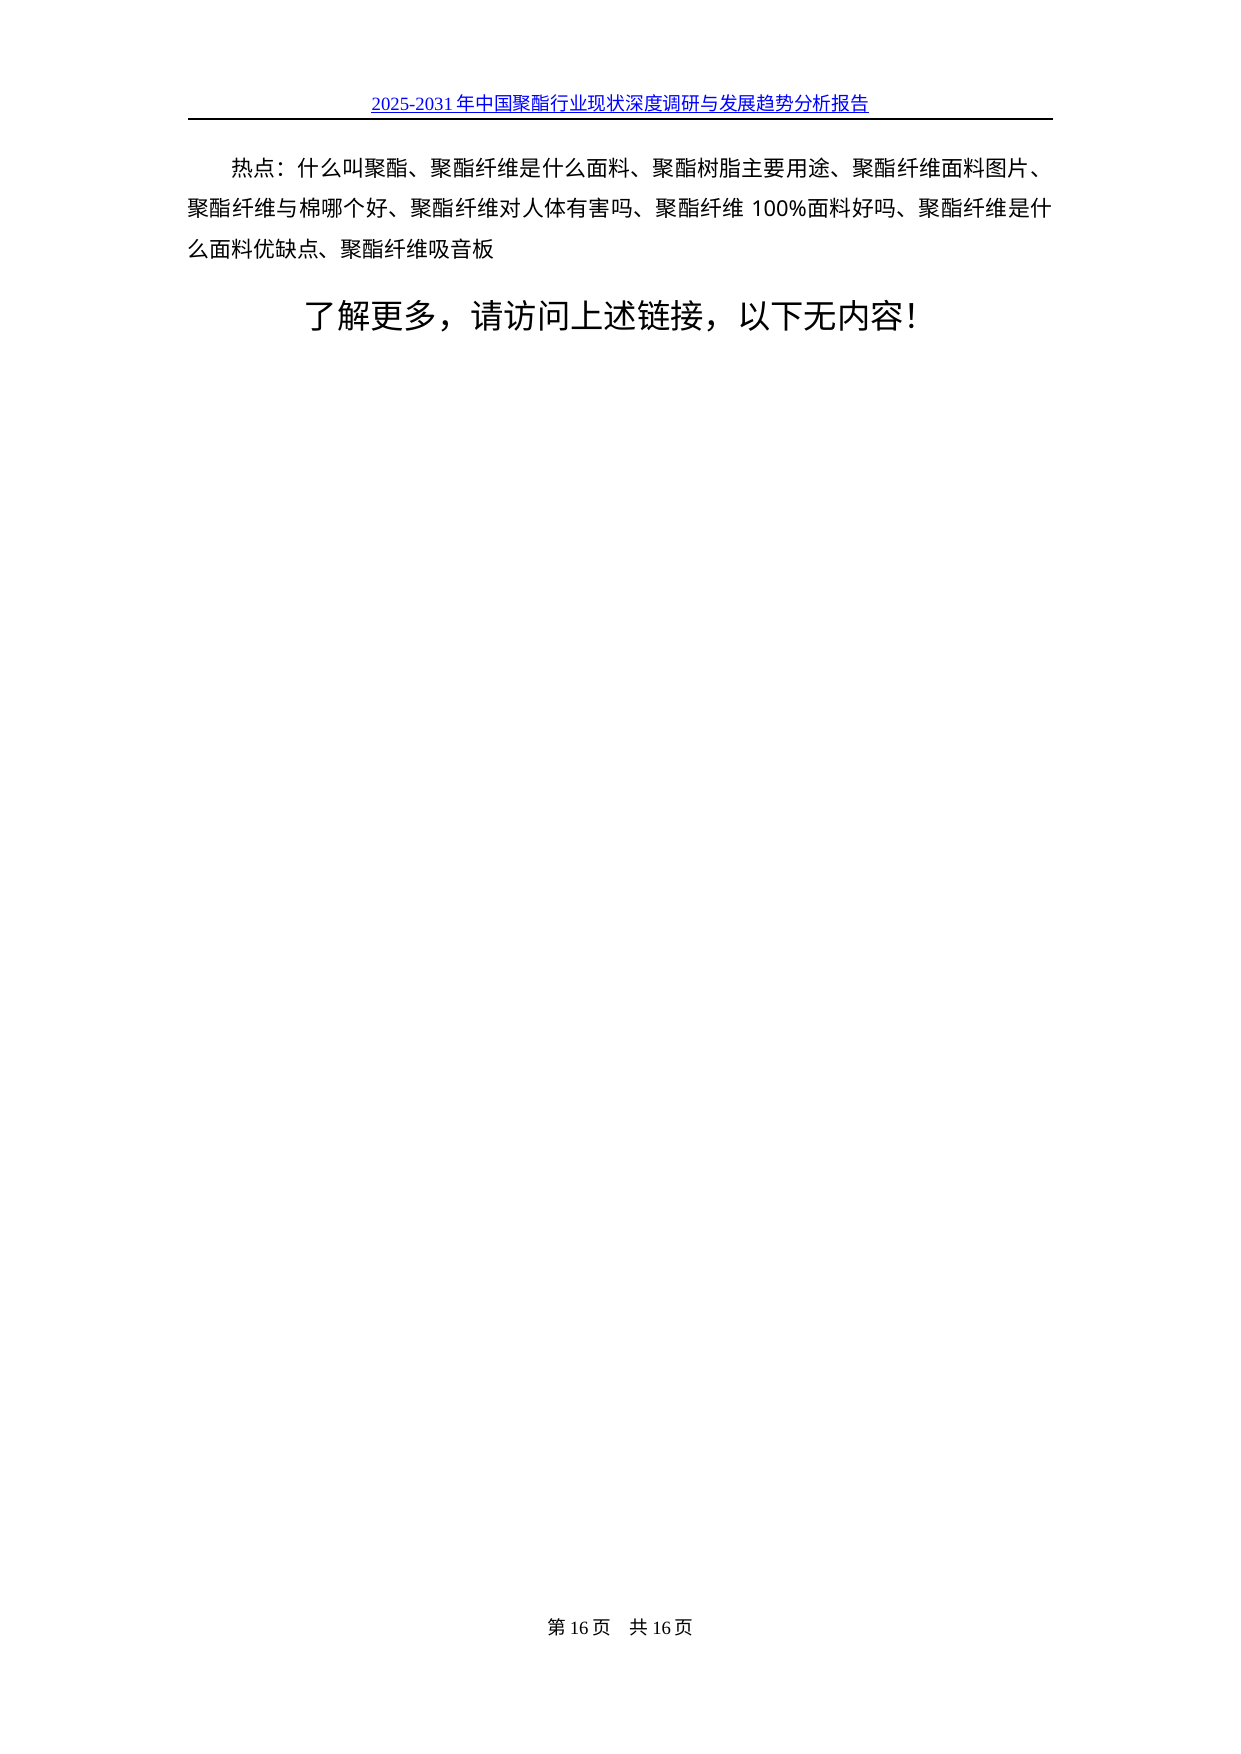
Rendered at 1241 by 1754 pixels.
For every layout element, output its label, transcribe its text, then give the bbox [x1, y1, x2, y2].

text 热点：什么叫聚酯、聚酯纤维是什么面料、聚酯树脂主要用途、聚酯纤维面料图片、聚酯纤维与棉哪个好、聚酯纤维对人体有害吗、聚酯纤维100%面料好吗、聚酯纤维是什么面料优缺点、聚酯纤维吸音板 [187, 150, 1053, 264]
title 了解更多，请访问上述链接，以下无内容！ [187, 282, 1053, 347]
